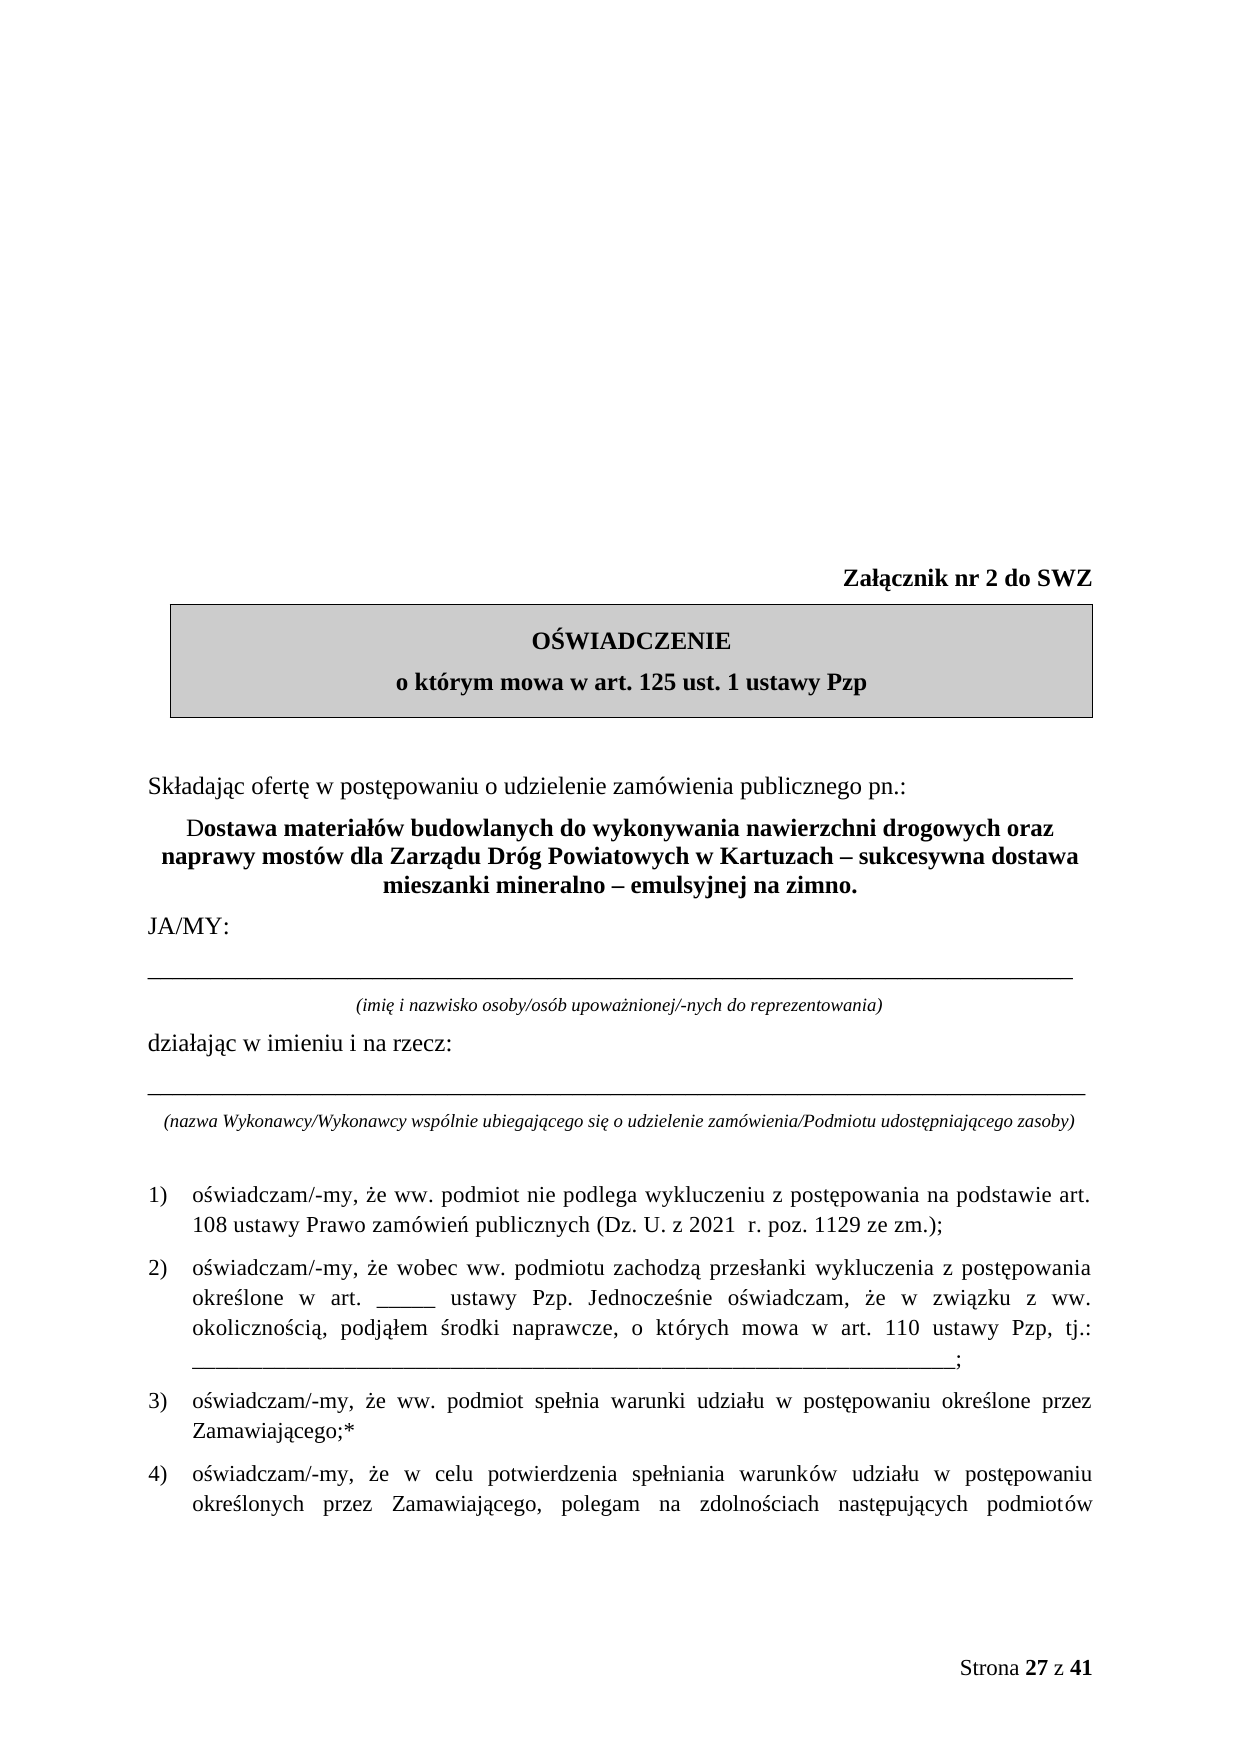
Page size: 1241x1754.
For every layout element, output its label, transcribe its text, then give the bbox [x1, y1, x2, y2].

text JA/MY: [148, 911, 1093, 940]
list oświadczam/-my, że wobec ww. podmiotu zachodzą przesłanki wykluczenia z postępowania określone w art. _____ ustawy Pzp. Jednocześnie oświadczam, że w związku z ww. okolicznością, podjąłem środki naprawcze, o których mowa w art. 110 ustawy Pzp, tj.: _________________________________________________________________; [148, 1254, 1093, 1371]
table_header OŚWIADCZENIE o którym mowa w art. 125 ust. 1 ustawy Pzp [171, 605, 1092, 717]
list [148, 1460, 1093, 1517]
text (imię i nazwisko osoby/osób upoważnionej/-nych do reprezentowania) [148, 994, 1093, 1015]
list oświadczam/-my, że ww. podmiot nie podlega wykluczeniu z postępowania na podstawie art. 108 ustawy Prawo zamówień publicznych (Dz. U. z 2021 r. poz. 1129 ze zm.); [148, 1181, 1093, 1238]
text Załącznik nr 2 do SWZ [148, 563, 1093, 591]
text (nazwa Wykonawcy/Wykonawcy wspólnie ubiegającego się o udzielenie zamówienia/Podmiotu udostępniającego zasoby) [148, 1110, 1093, 1132]
list oświadczam/-my, że ww. podmiot spełnia warunki udziału w postępowaniu określone przez Zamawiającego;* [148, 1387, 1093, 1444]
text działając w imieniu i na rzecz: [148, 1028, 1093, 1057]
text ___________________________________________________________________________ [148, 1069, 1093, 1098]
text Dostawa materiałów budowlanych do wykonywania nawierzchni drogowych oraz naprawy mostów dla Zarządu Dróg Powiatowych w Kartuzach – sukcesywna dostawa mieszanki mineralno – emulsyjnej na zimno. [148, 813, 1093, 899]
text Składając ofertę w postępowaniu o udzielenie zamówienia publicznego pn.: [148, 771, 1093, 800]
text __________________________________________________________________________ [148, 953, 1093, 981]
